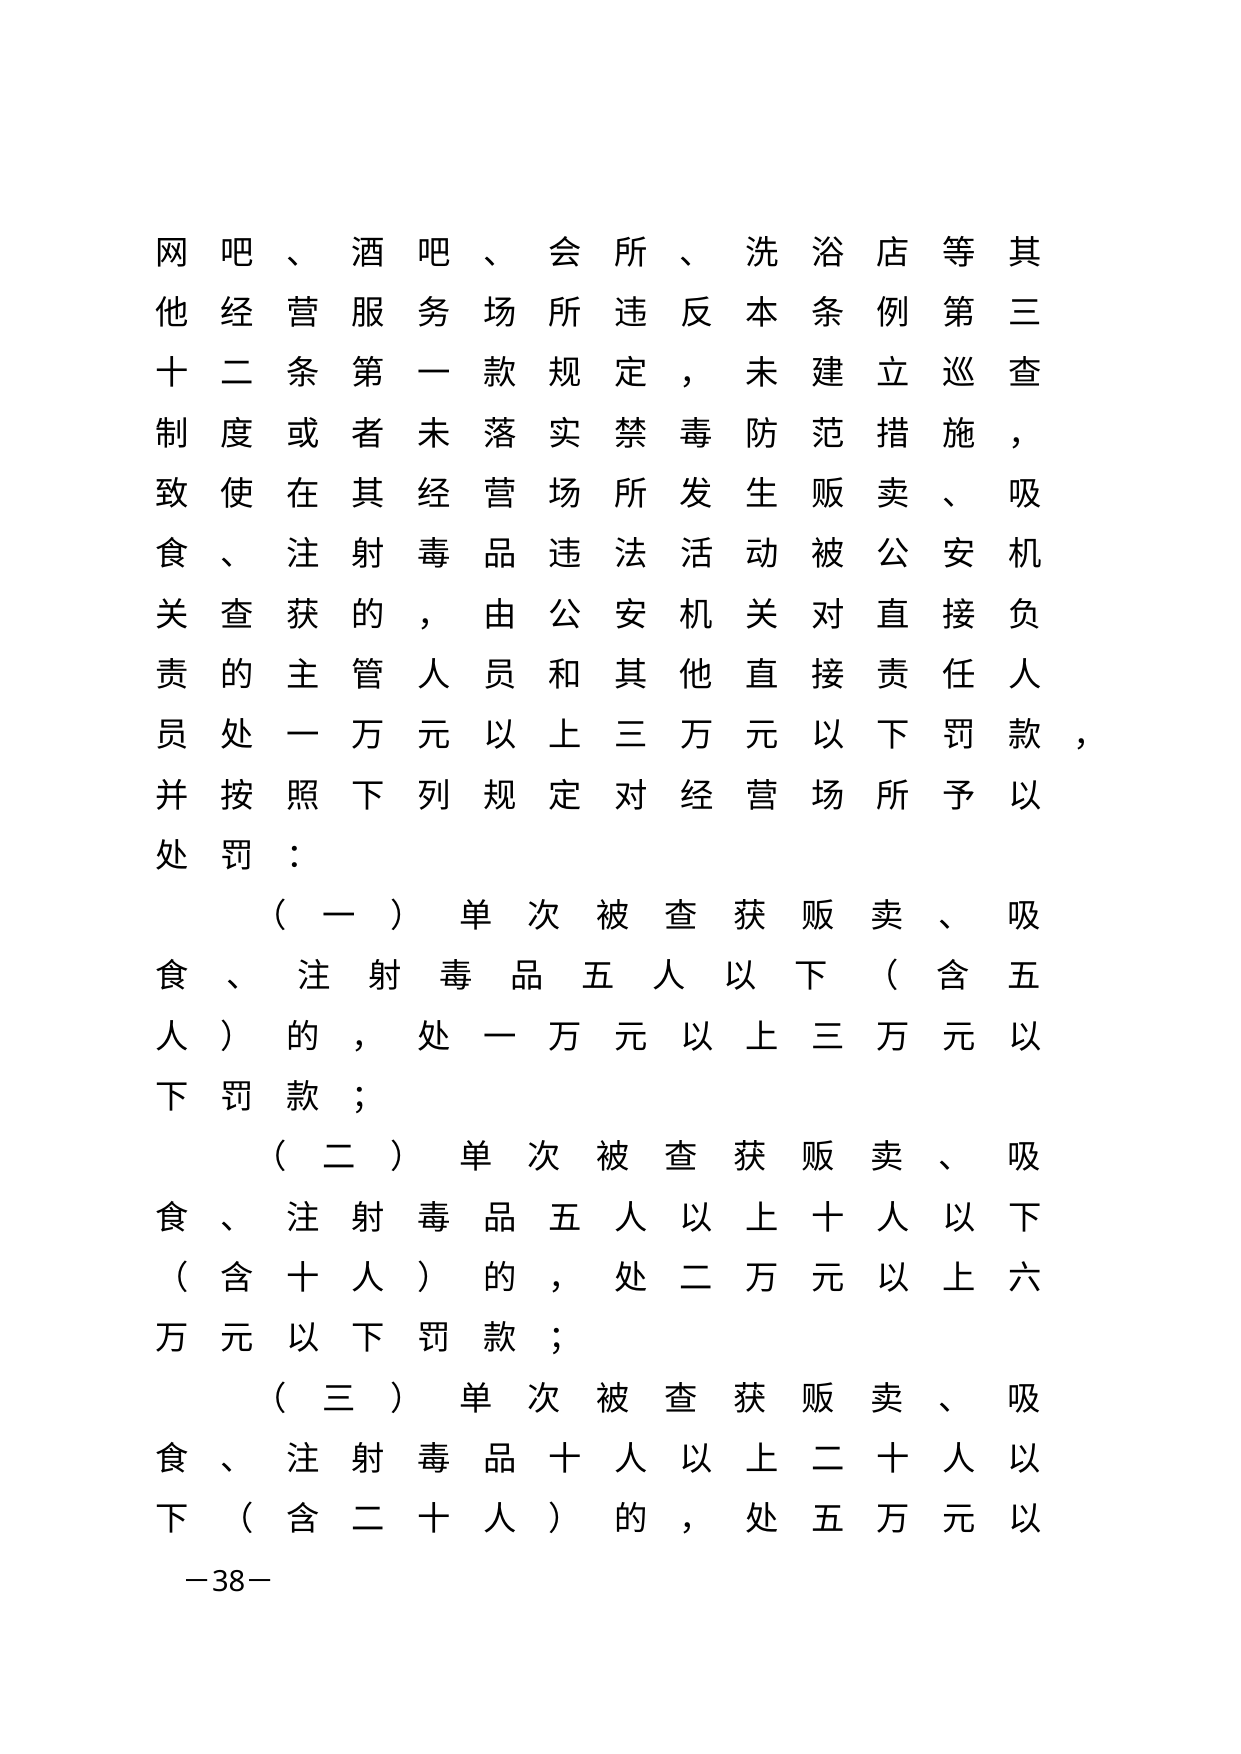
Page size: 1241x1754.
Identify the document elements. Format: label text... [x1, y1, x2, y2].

text （二）单次被查获贩卖、吸食、注射毒品五人以上十人以下（含十人）的，处二万元以上六万元以下罚款； [155, 1124, 1073, 1365]
text （一）单次被查获贩卖、吸食、注射毒品五人以下（含五人）的，处一万元以上三万元以下罚款； [155, 883, 1073, 1124]
text （三）单次被查获贩卖、吸食、注射毒品十人以上二十人以下（含二十人）的，处五万元以上十五万元以下罚款； [155, 1365, 1073, 1546]
